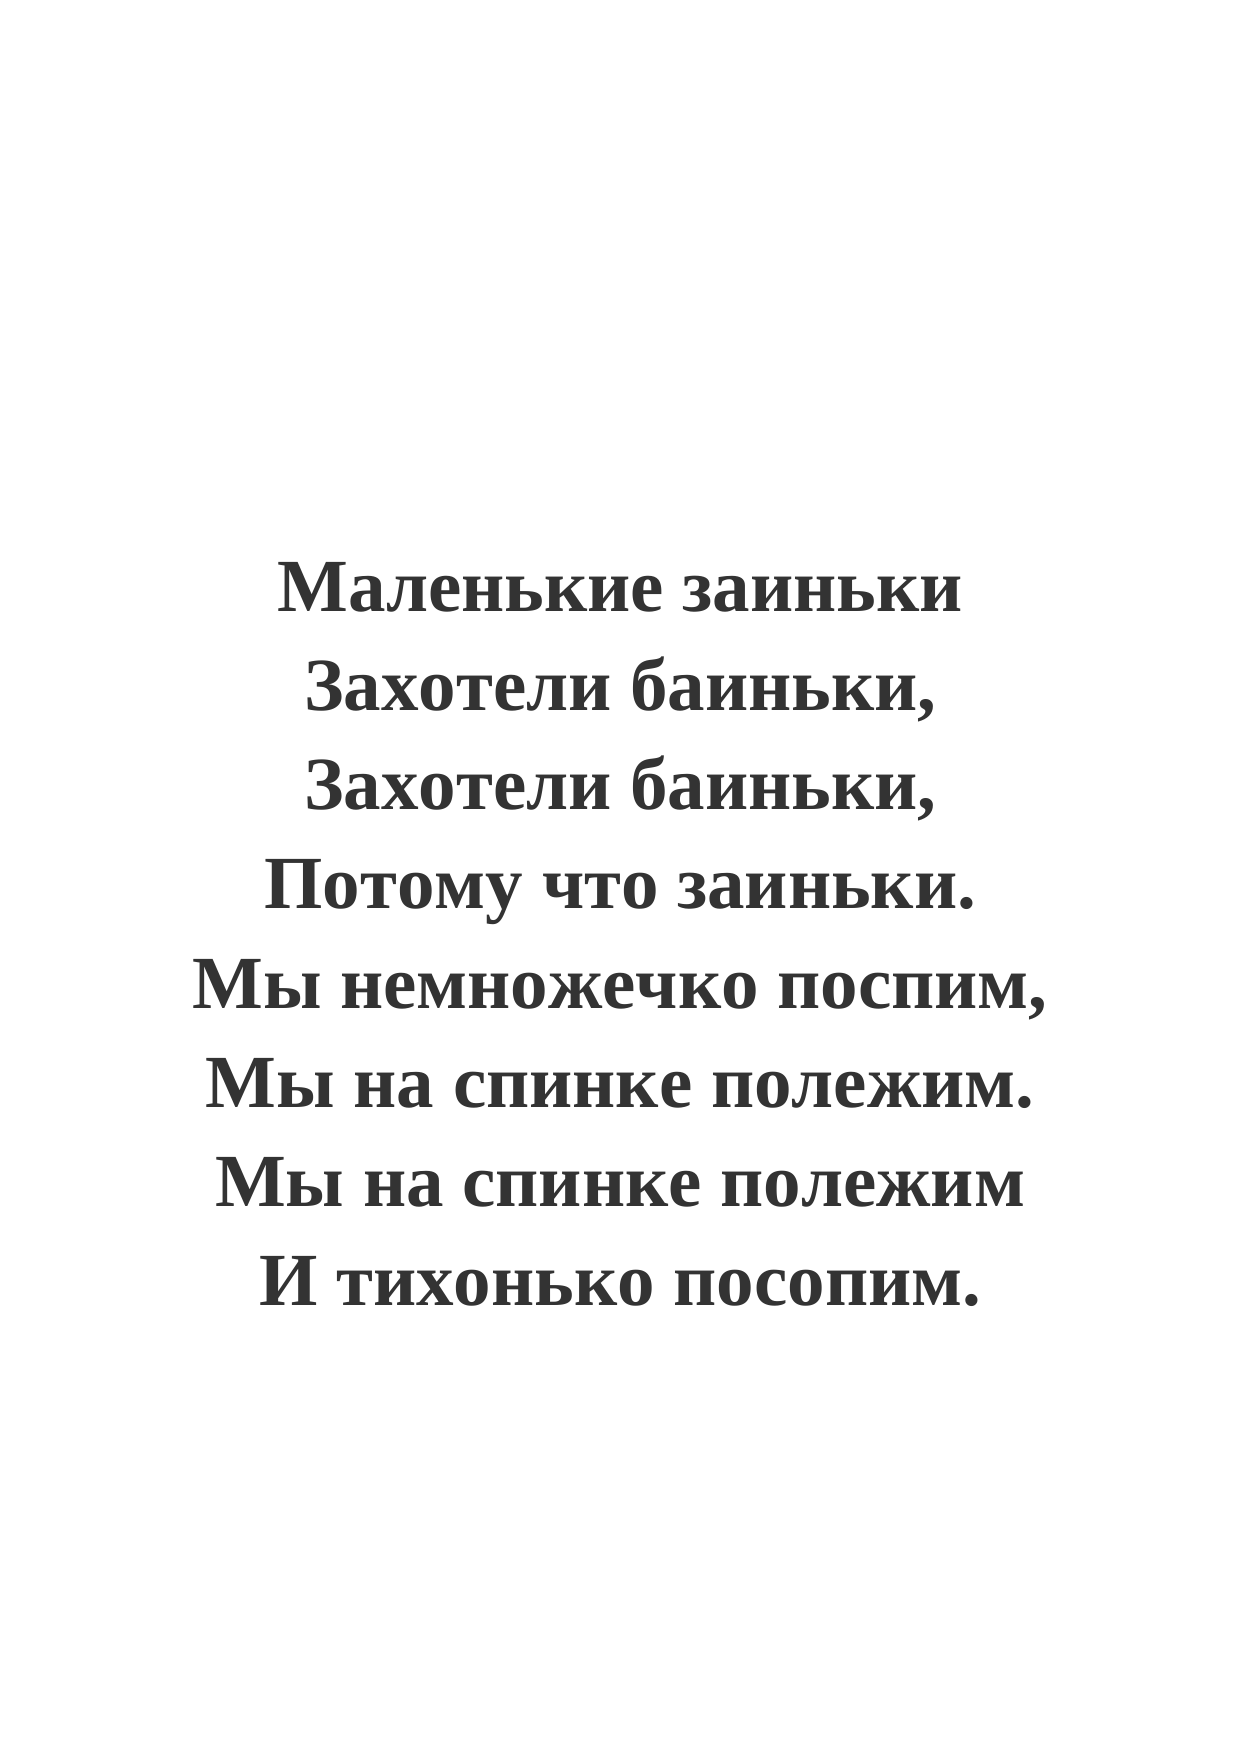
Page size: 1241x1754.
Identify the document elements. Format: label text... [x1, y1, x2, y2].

text Маленькие заиньки Захотели баиньки, Захотели баиньки, Потому что заиньки. Мы немножечко поспим, Мы на спинке полежим. Мы на спинке полежим И тихонько посопим. [75, 541, 1165, 1322]
